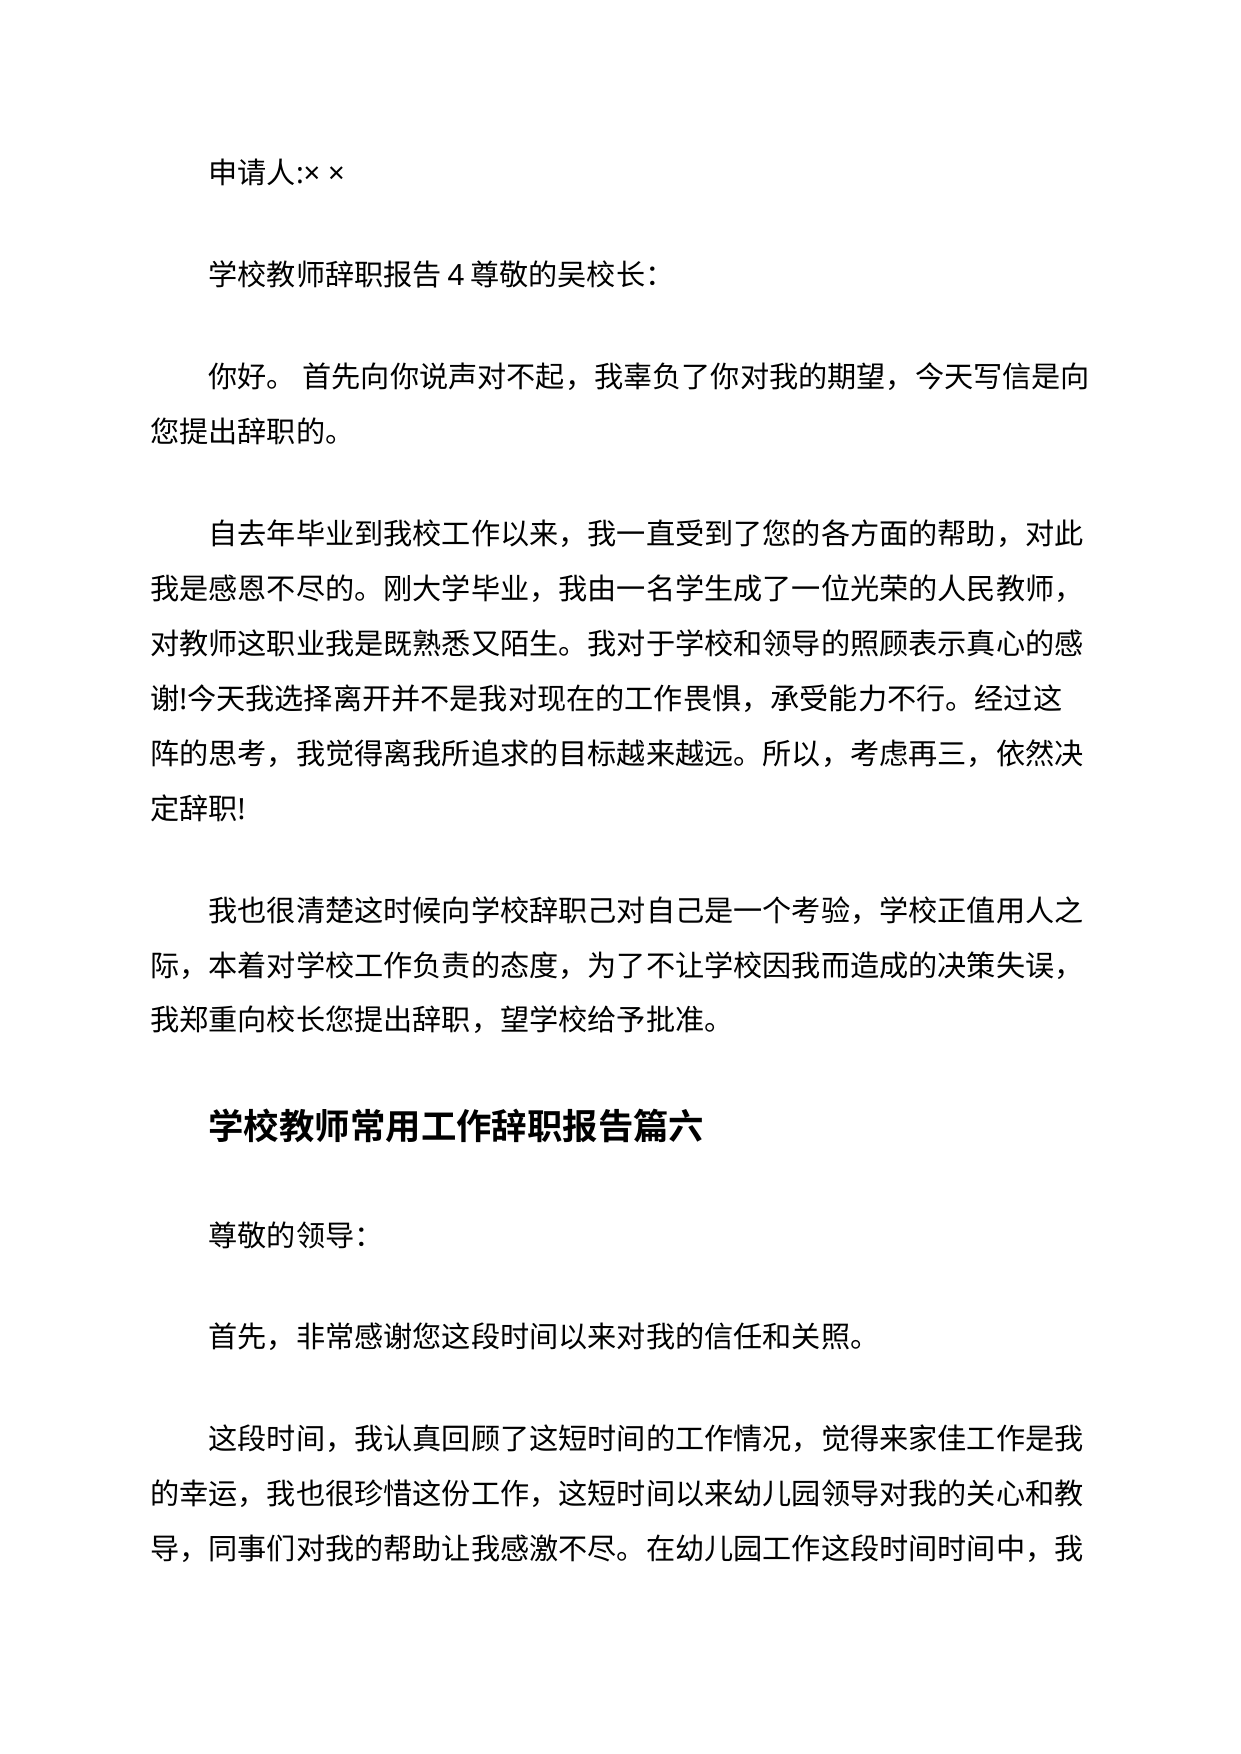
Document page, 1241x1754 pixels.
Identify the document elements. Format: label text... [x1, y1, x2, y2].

text 我也很清楚这时候向学校辞职己对自己是一个考验，学校正值用人之际，本着对学校工作负责的态度，为了不让学校因我而造成的决策失误，我郑重向校长您提出辞职，望学校给予批准。 [150, 887, 1090, 1039]
text 你好。 首先向你说声对不起，我辜负了你对我的期望，今天写信是向您提出辞职的。 [150, 354, 1090, 451]
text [150, 1416, 1090, 1568]
text 自去年毕业到我校工作以来，我一直受到了您的各方面的帮助，对此我是感恩不尽的。刚大学毕业，我由一名学生成了一位光荣的人民教师，对教师这职业我是既熟悉又陌生。我对于学校和领导的照顾表示真心的感谢!今天我选择离开并不是我对现在的工作畏惧，承受能力不行。经过这阵的思考，我觉得离我所追求的目标越来越远。所以，考虑再三，依然决定辞职! [150, 511, 1090, 828]
text 学校教师常用工作辞职报告篇六 [150, 1099, 1090, 1150]
text 首先，非常感谢您这段时间以来对我的信任和关照。 [150, 1314, 1090, 1356]
text 学校教师辞职报告4尊敬的吴校长： [150, 252, 1090, 294]
text 尊敬的领导： [150, 1212, 1090, 1254]
text 申请人:× × [150, 150, 1090, 192]
